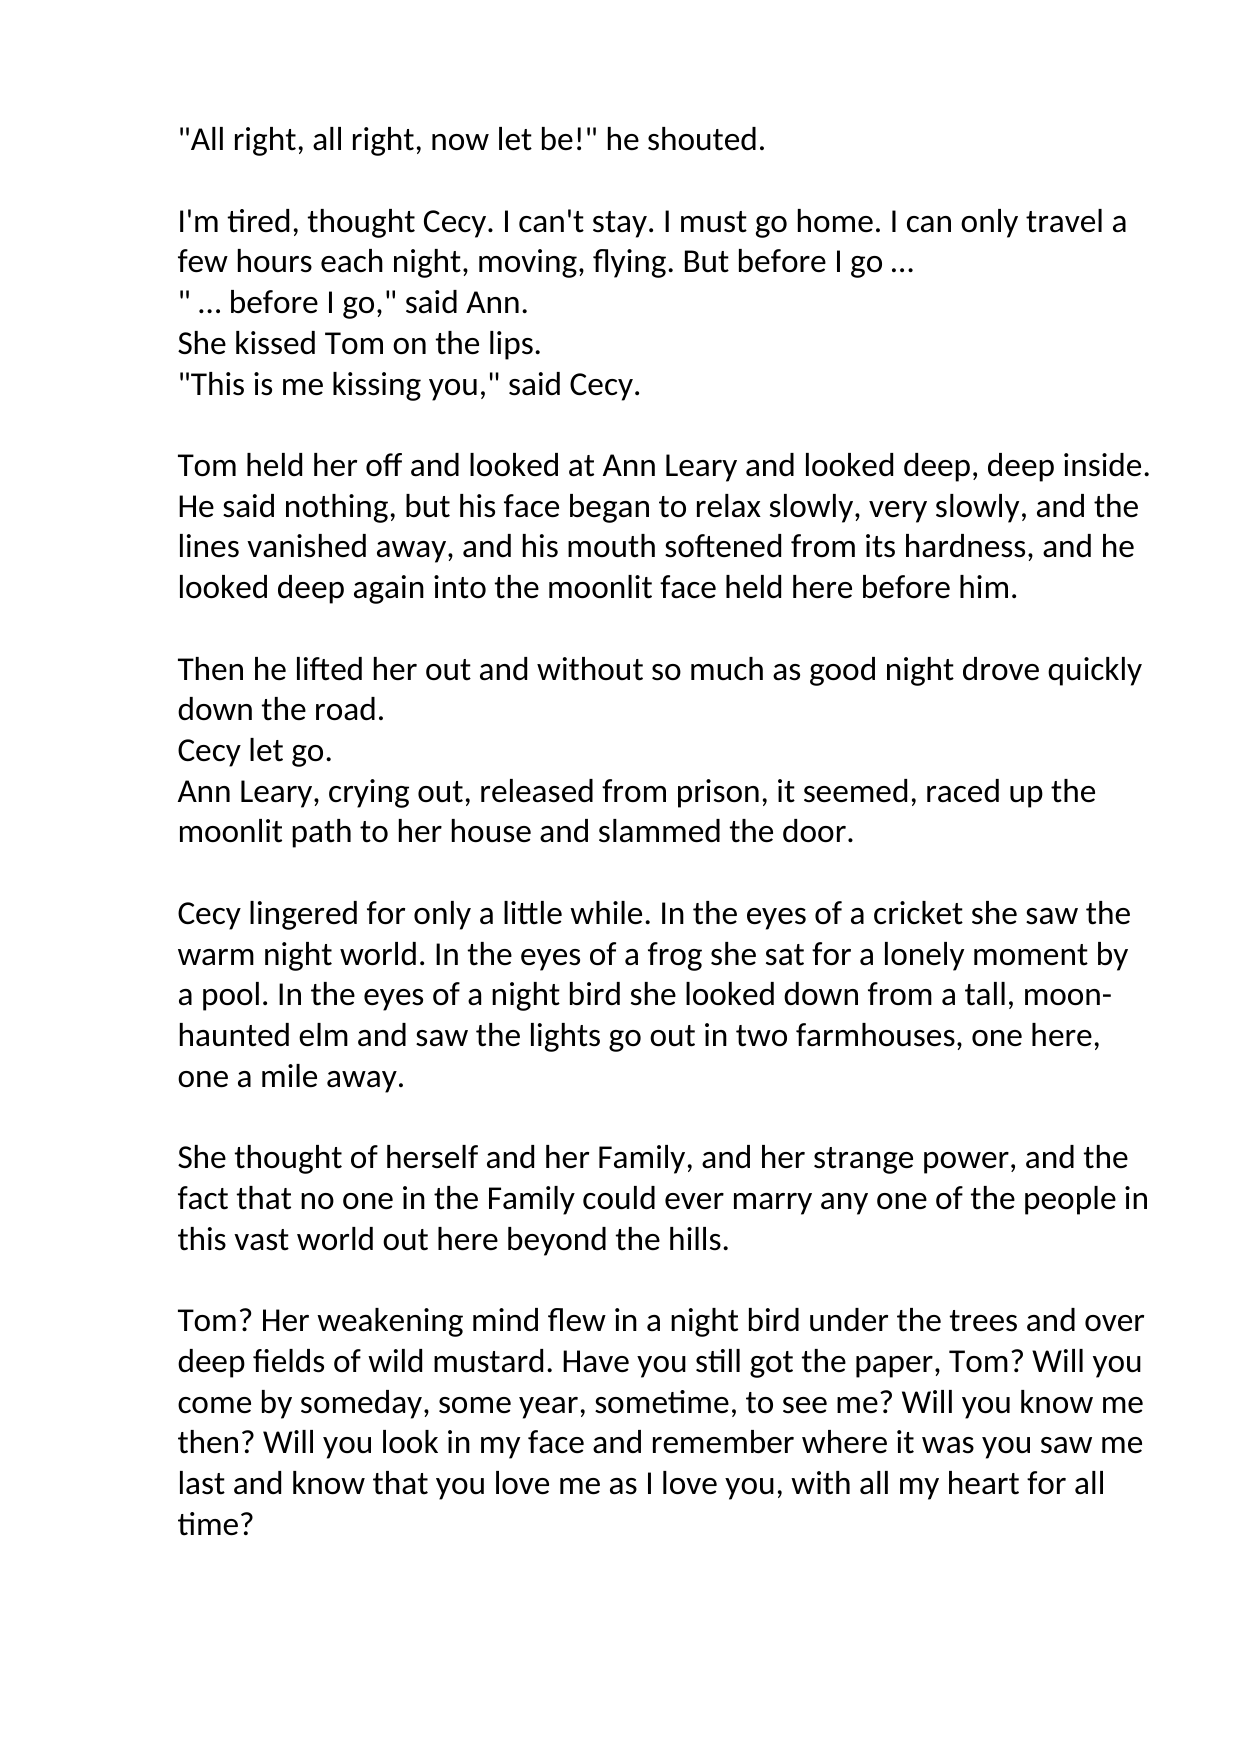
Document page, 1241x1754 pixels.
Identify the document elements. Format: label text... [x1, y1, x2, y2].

text "This is me kissing you," said Cecy. [177, 362, 1152, 403]
text Then he lifted her out and without so much as good night drove quickly down the road. [177, 648, 1152, 729]
text Ann Leary, crying out, released from prison, it seemed, raced up the moonlit path to her house and slammed the door. [177, 770, 1152, 851]
text Tom held her off and looked at Ann Leary and looked deep, deep inside. He said nothing, but his face began to relax slowly, very slowly, and the lines vanished away, and his mouth softened from its hardness, and he looked deep again into the moonlit face held here before him. [177, 444, 1152, 607]
text She kissed Tom on the lips. [177, 322, 1152, 362]
text She thought of herself and her Family, and her strange power, and the fact that no one in the Family could ever marry any one of the people in this vast world out here beyond the hills. [177, 1136, 1152, 1258]
text Cecy lingered for only a little while. In the eyes of a cricket she saw the warm night world. In the eyes of a frog she sat for a lonely moment by a pool. In the eyes of a night bird she looked down from a tall, moon-haunted elm and saw the lights go out in two farmhouses, one here, one a mile away. [177, 892, 1152, 1096]
text Cecy let go. [177, 729, 1152, 770]
text Tom? Her weakening mind flew in a night bird under the trees and over deep fields of wild mustard. Have you still got the paper, Tom? Will you come by someday, some year, sometime, to see me? Will you know me then? Will you look in my face and remember where it was you saw me last and know that you love me as I love you, with all my heart for all time? [177, 1299, 1152, 1544]
text I'm tired, thought Cecy. I can't stay. I must go home. I can only travel a few hours each night, moving, flying. But before I go … [177, 199, 1152, 281]
text "All right, all right, now let be!" he shouted. [177, 118, 1152, 159]
text " … before I go," said Ann. [177, 281, 1152, 322]
